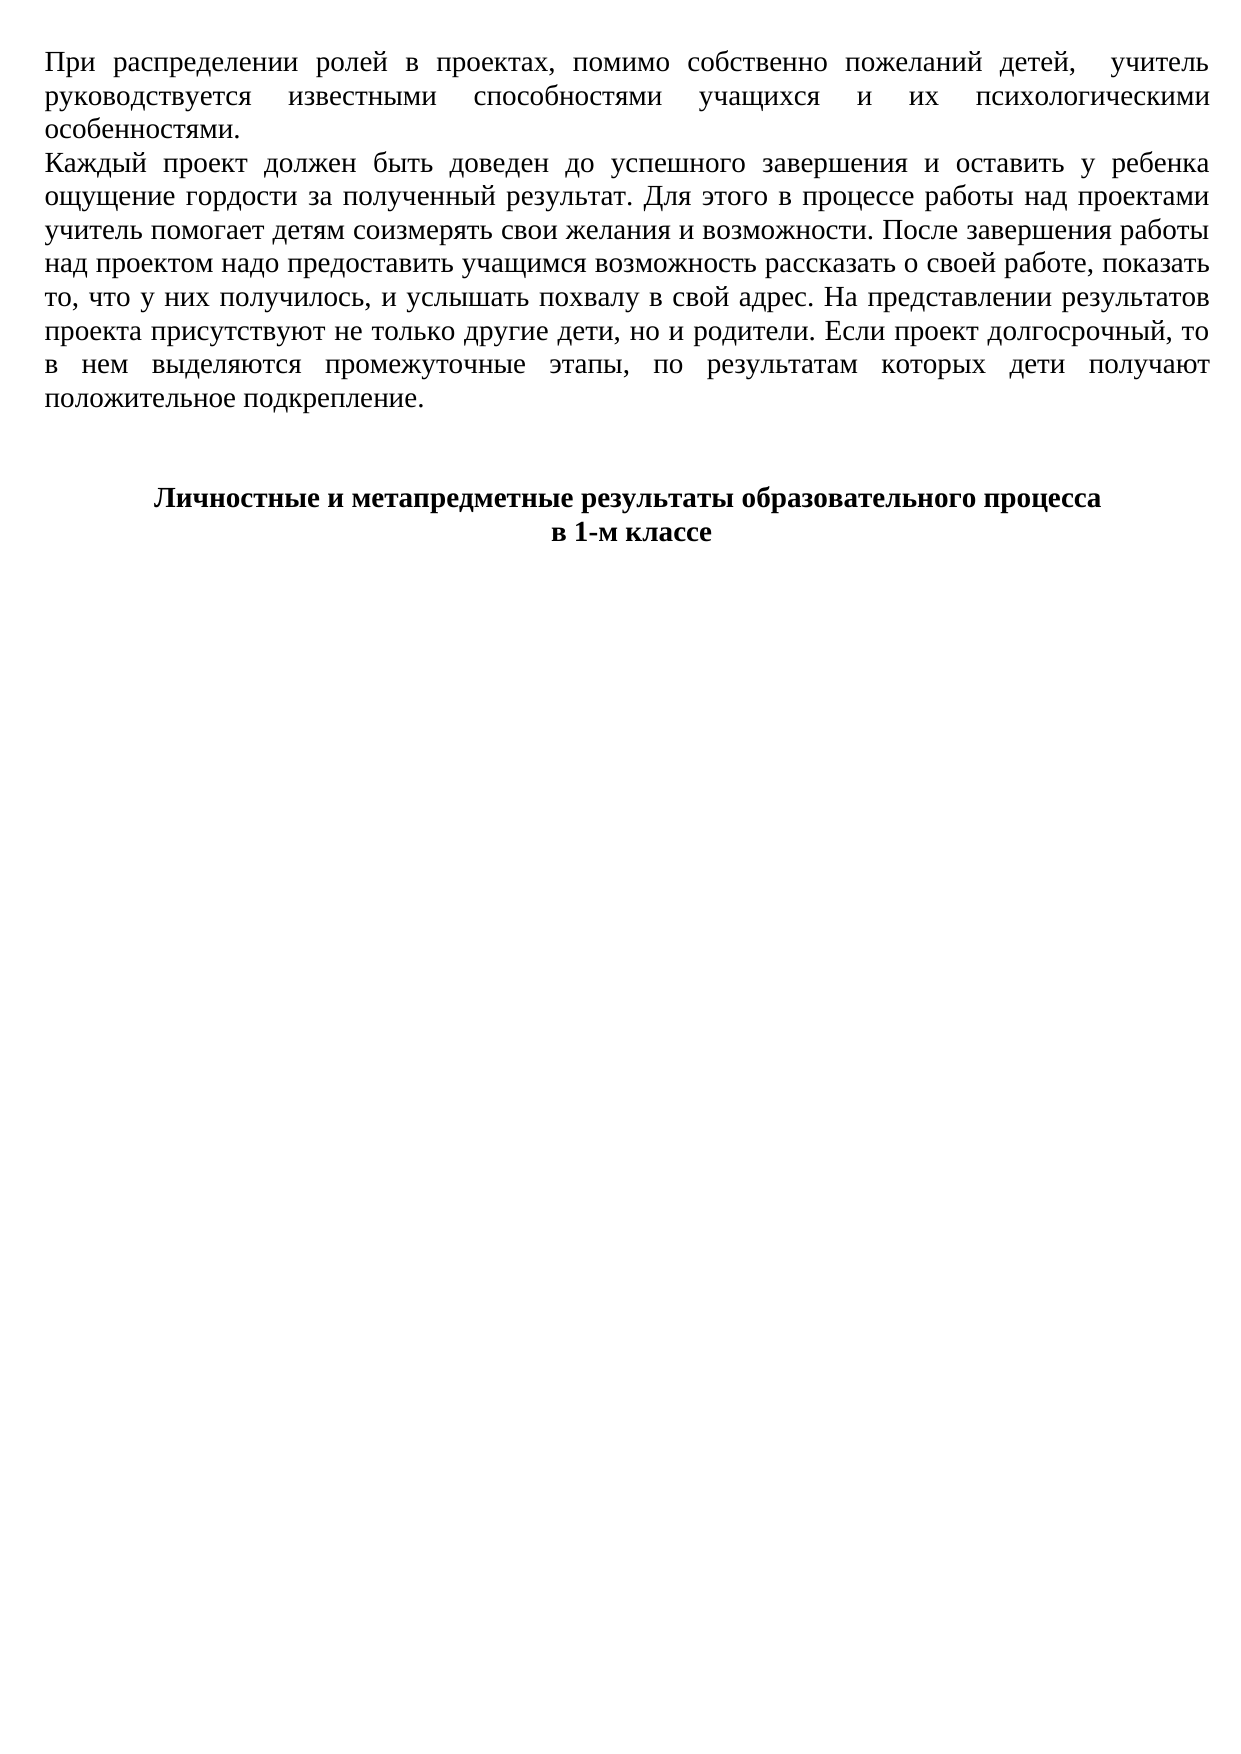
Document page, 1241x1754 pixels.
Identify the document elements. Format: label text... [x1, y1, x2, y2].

text в 1-м классе [44, 514, 1211, 547]
text Личностные и метапредметные результаты образовательного процесса [44, 480, 1211, 514]
text При распределении ролей в проектах, помимо собственно пожеланий детей, учитель руководствуется известными способностями учащихся и их психологическими особенностями. [44, 44, 1211, 145]
text Каждый проект должен быть доведен до успешного завершения и оставить у ребенка ощущение гордости за полученный результат. Для этого в процессе работы над проектами учитель помогает детям соизмерять свои желания и возможности. После завершения работы над проектом надо предоставить учащимся возможность рассказать о своей работе, показать то, что у них получилось, и услышать похвалу в свой адрес. На представлении результатов проекта присутствуют не только другие дети, но и родители. Если проект долгосрочный, то в нем выделяются промежуточные этапы, по результатам которых дети получают положительное подкрепление. [44, 145, 1211, 413]
